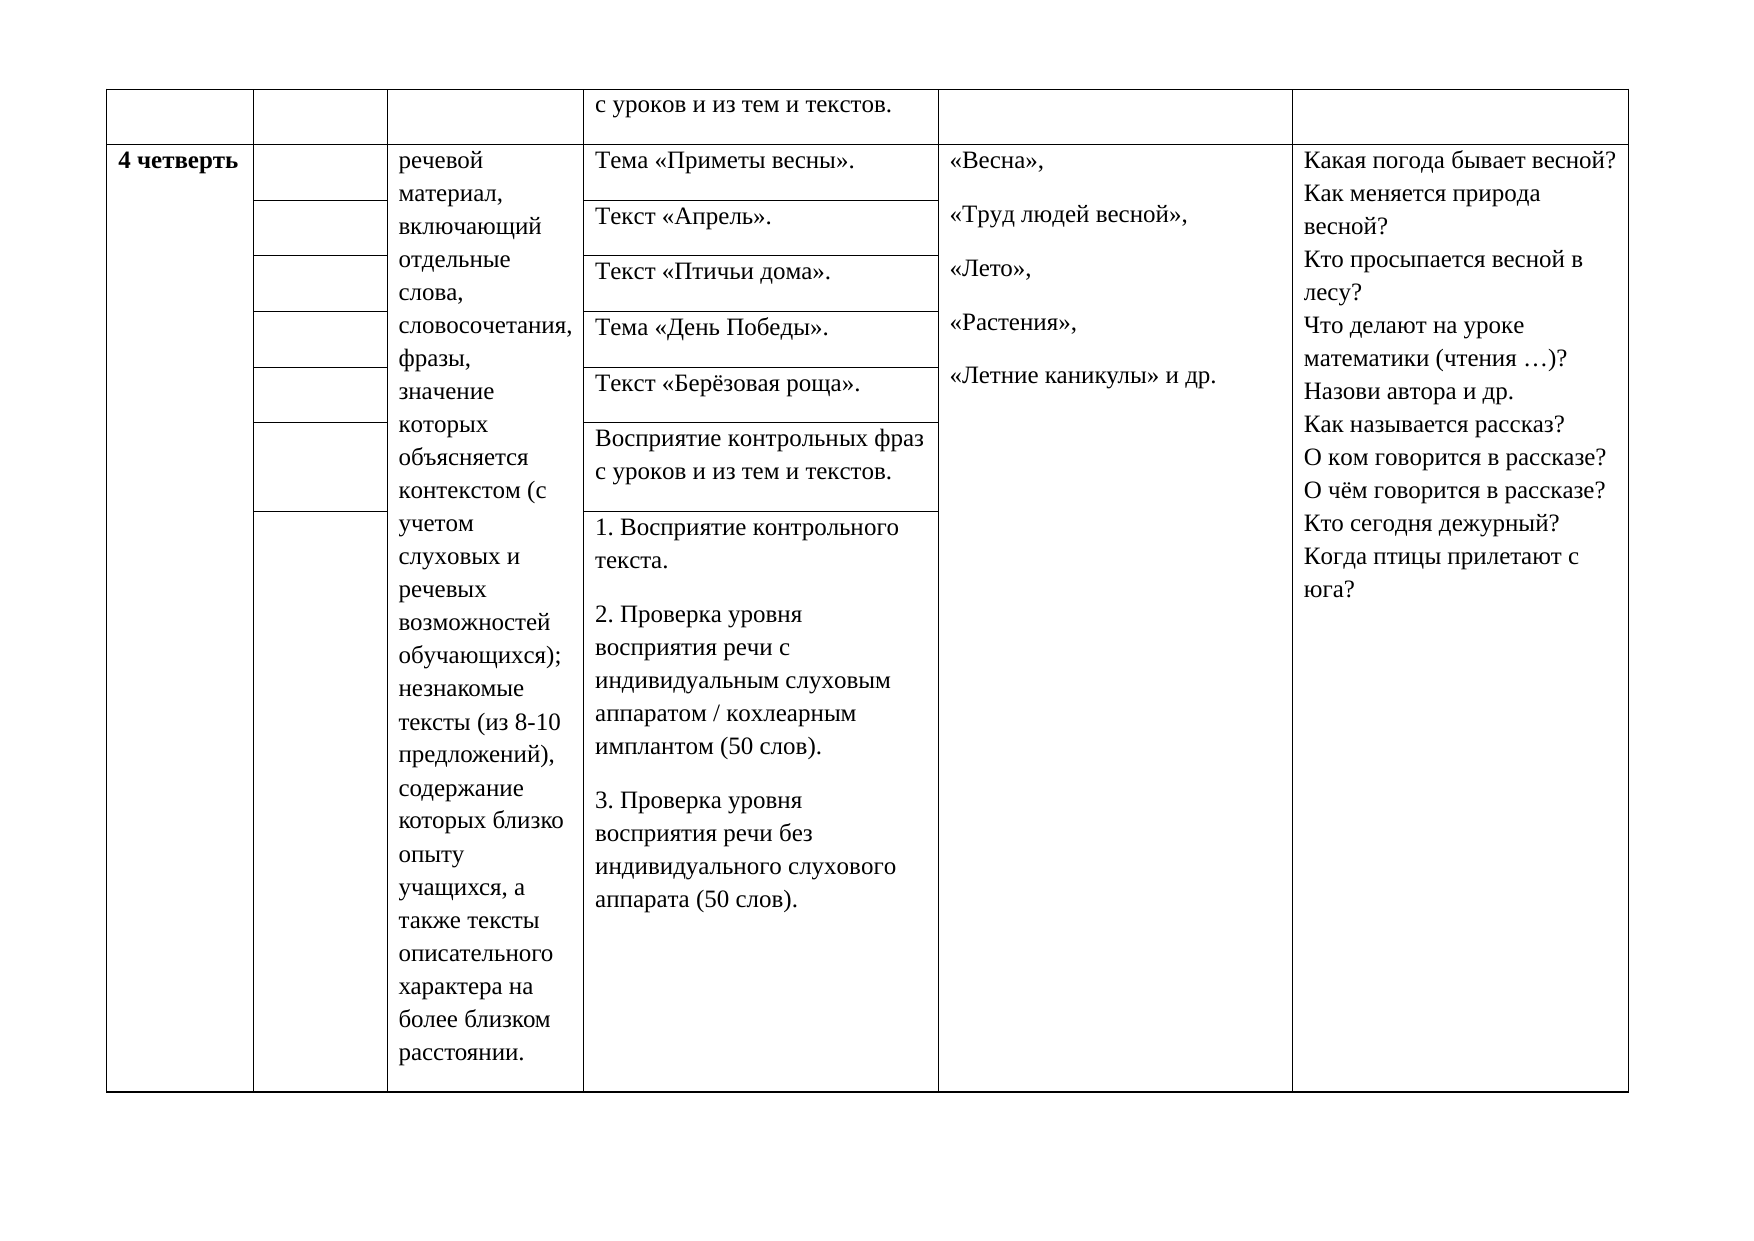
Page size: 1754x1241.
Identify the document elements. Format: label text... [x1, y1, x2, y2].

table_cell Восприятие контрольных фраз с уроков и из тем и текстов. [584, 423, 938, 511]
table_cell [254, 512, 387, 1091]
table_cell Какая погода бывает весной? Как меняется природа весной? Кто просыпается весной в лесу? Что делают на уроке математики (чтения …)? Назови автора и др. Как называется рассказ? О ком говорится в рассказе? О чём говорится в рассказе? Кто сегодня дежурный? Когда птицы прилетают с юга? [1293, 145, 1628, 1091]
table_cell Текст «Апрель». [584, 201, 938, 255]
table_cell 1. Восприятие контрольного текста. 2. Проверка уровня восприятия речи с индивидуальным слуховым аппаратом / кохлеарным имплантом (50 слов). 3. Проверка уровня восприятия речи без индивидуального слухового аппарата (50 слов). [584, 512, 938, 1091]
table_cell 4 четверть [107, 145, 253, 1091]
table_cell [254, 201, 387, 255]
table_cell [254, 256, 387, 311]
table_cell [254, 423, 387, 511]
table_cell [254, 145, 387, 200]
table_cell [254, 312, 387, 367]
table_cell Тема «День Победы». [584, 312, 938, 367]
table_cell Текст «Берёзовая роща». [584, 368, 938, 422]
table_cell речевой материал, включающий отдельные слова, словосочетания, фразы, значение которых объясняется контекстом (с учетом слуховых и речевых возможностей обучающихся); незнакомые тексты (из 8-10 предложений), содержание которых близко опыту учащихся, а также тексты описательного характера на более близком расстоянии. [388, 145, 583, 1091]
table_cell Тема «Приметы весны». [584, 145, 938, 200]
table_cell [584, 90, 938, 144]
table_cell [254, 368, 387, 422]
table_cell «Весна», «Труд людей весной», «Лето», «Растения», «Летние каникулы» и др. [939, 145, 1292, 1091]
table_cell Текст «Птичьи дома». [584, 256, 938, 311]
table_cell [254, 90, 387, 144]
